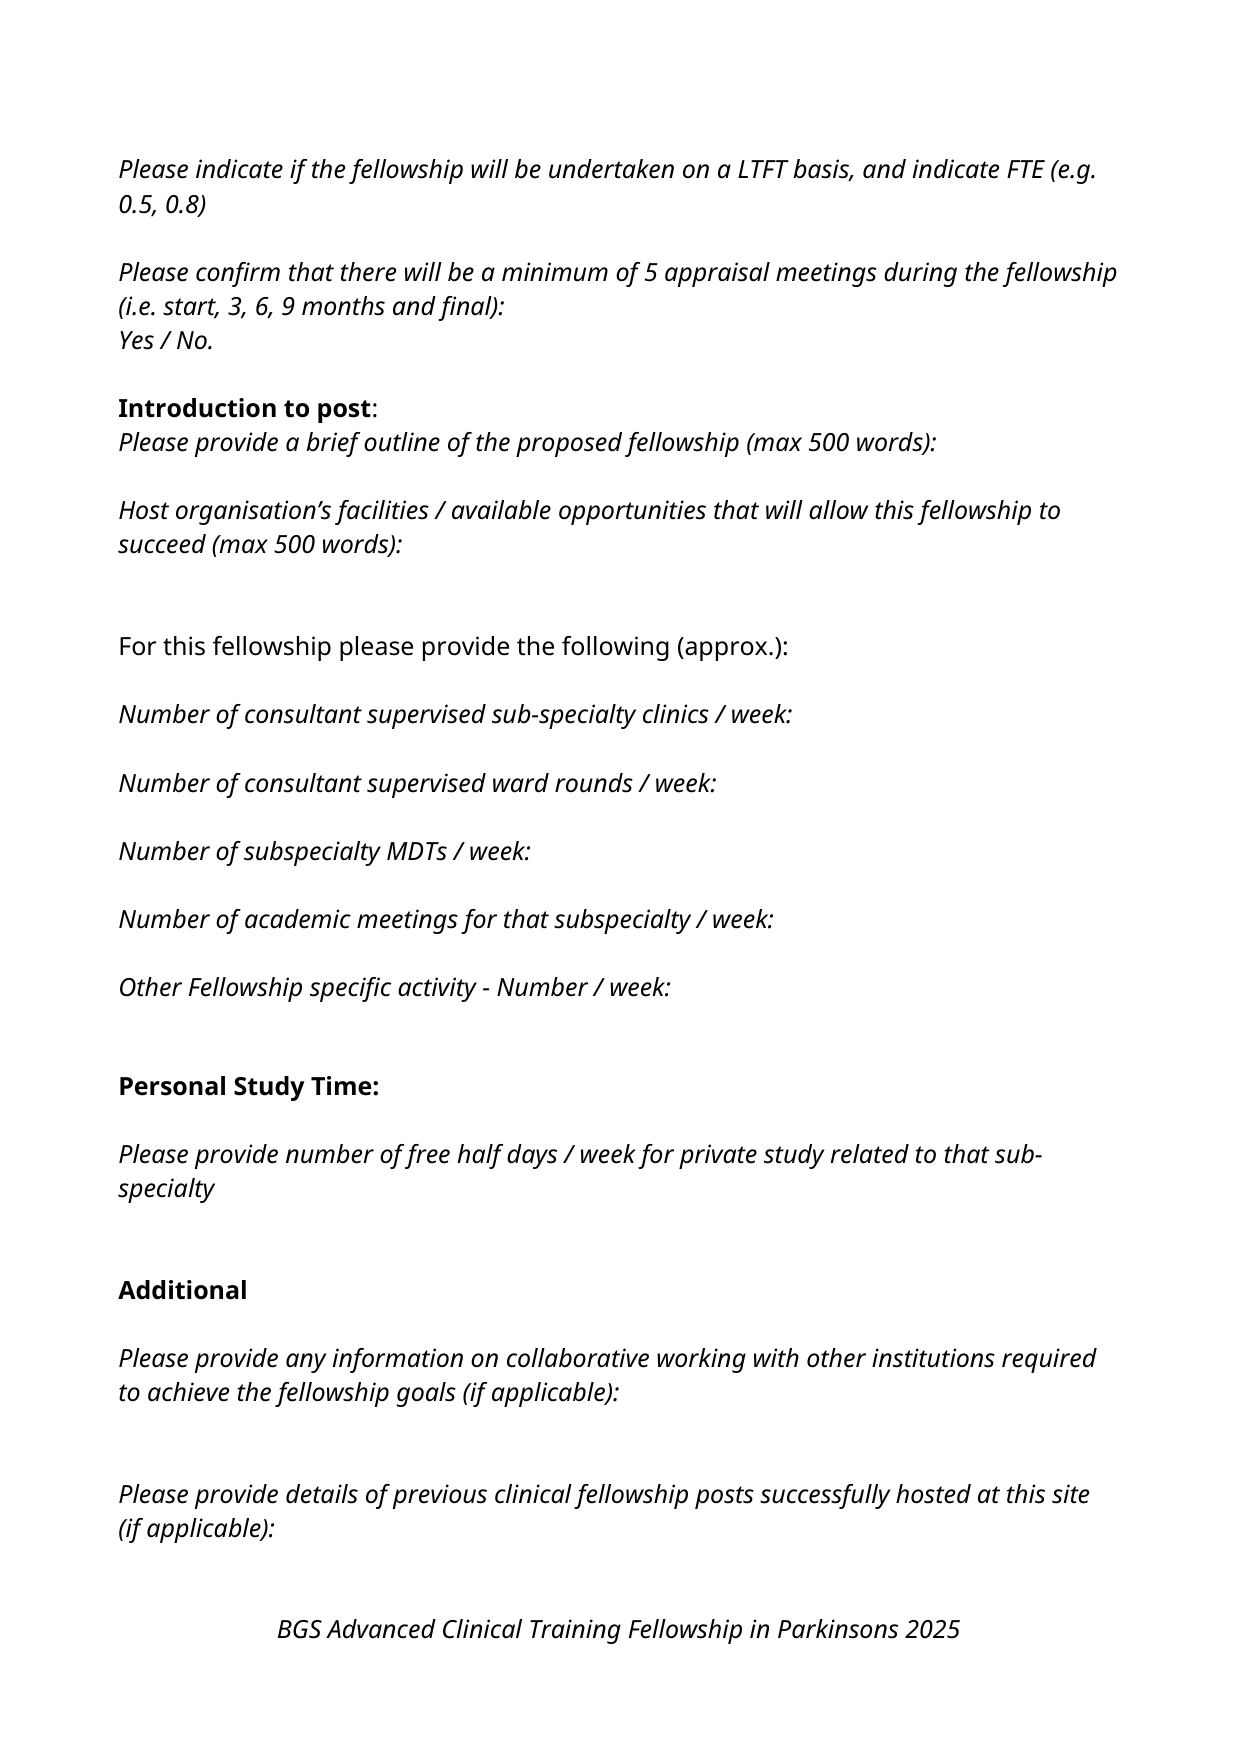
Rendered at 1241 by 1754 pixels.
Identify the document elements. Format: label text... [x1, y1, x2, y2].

text Introduction to post: [118, 391, 1122, 425]
text Please provide any information on collaborative working with other institutions required to achieve the fellowship goals (if applicable): [118, 1341, 1122, 1409]
text Please confirm that there will be a minimum of 5 appraisal meetings during the fellowship (i.e. start, 3, 6, 9 months and final): [118, 254, 1122, 322]
text For this fellowship please provide the following (approx.): [118, 629, 1122, 663]
text Yes / No. [118, 322, 1122, 357]
text Please indicate if the fellowship will be undertaken on a LTFT basis, and indicate FTE (e.g. 0.5, 0.8) [118, 152, 1122, 220]
text Number of consultant supervised sub-specialty clinics / week: [118, 697, 1122, 731]
text Please provide a brief outline of the proposed fellowship (max 500 words): [118, 425, 1122, 459]
text Number of academic meetings for that subspecialty / week: [118, 902, 1122, 936]
text Number of consultant supervised ward rounds / week: [118, 765, 1122, 799]
text Number of subspecialty MDTs / week: [118, 833, 1122, 867]
text Please provide details of previous clinical fellowship posts successfully hosted at this site (if applicable): [118, 1477, 1122, 1545]
text Additional [118, 1273, 1122, 1307]
text Other Fellowship specific activity - Number / week: [118, 970, 1122, 1004]
text Please provide number of free half days / week for private study related to that sub-specialty [118, 1136, 1122, 1204]
text Personal Study Time: [118, 1068, 1122, 1102]
text Host organisation’s facilities / available opportunities that will allow this fellowship to succeed (max 500 words): [118, 493, 1122, 561]
